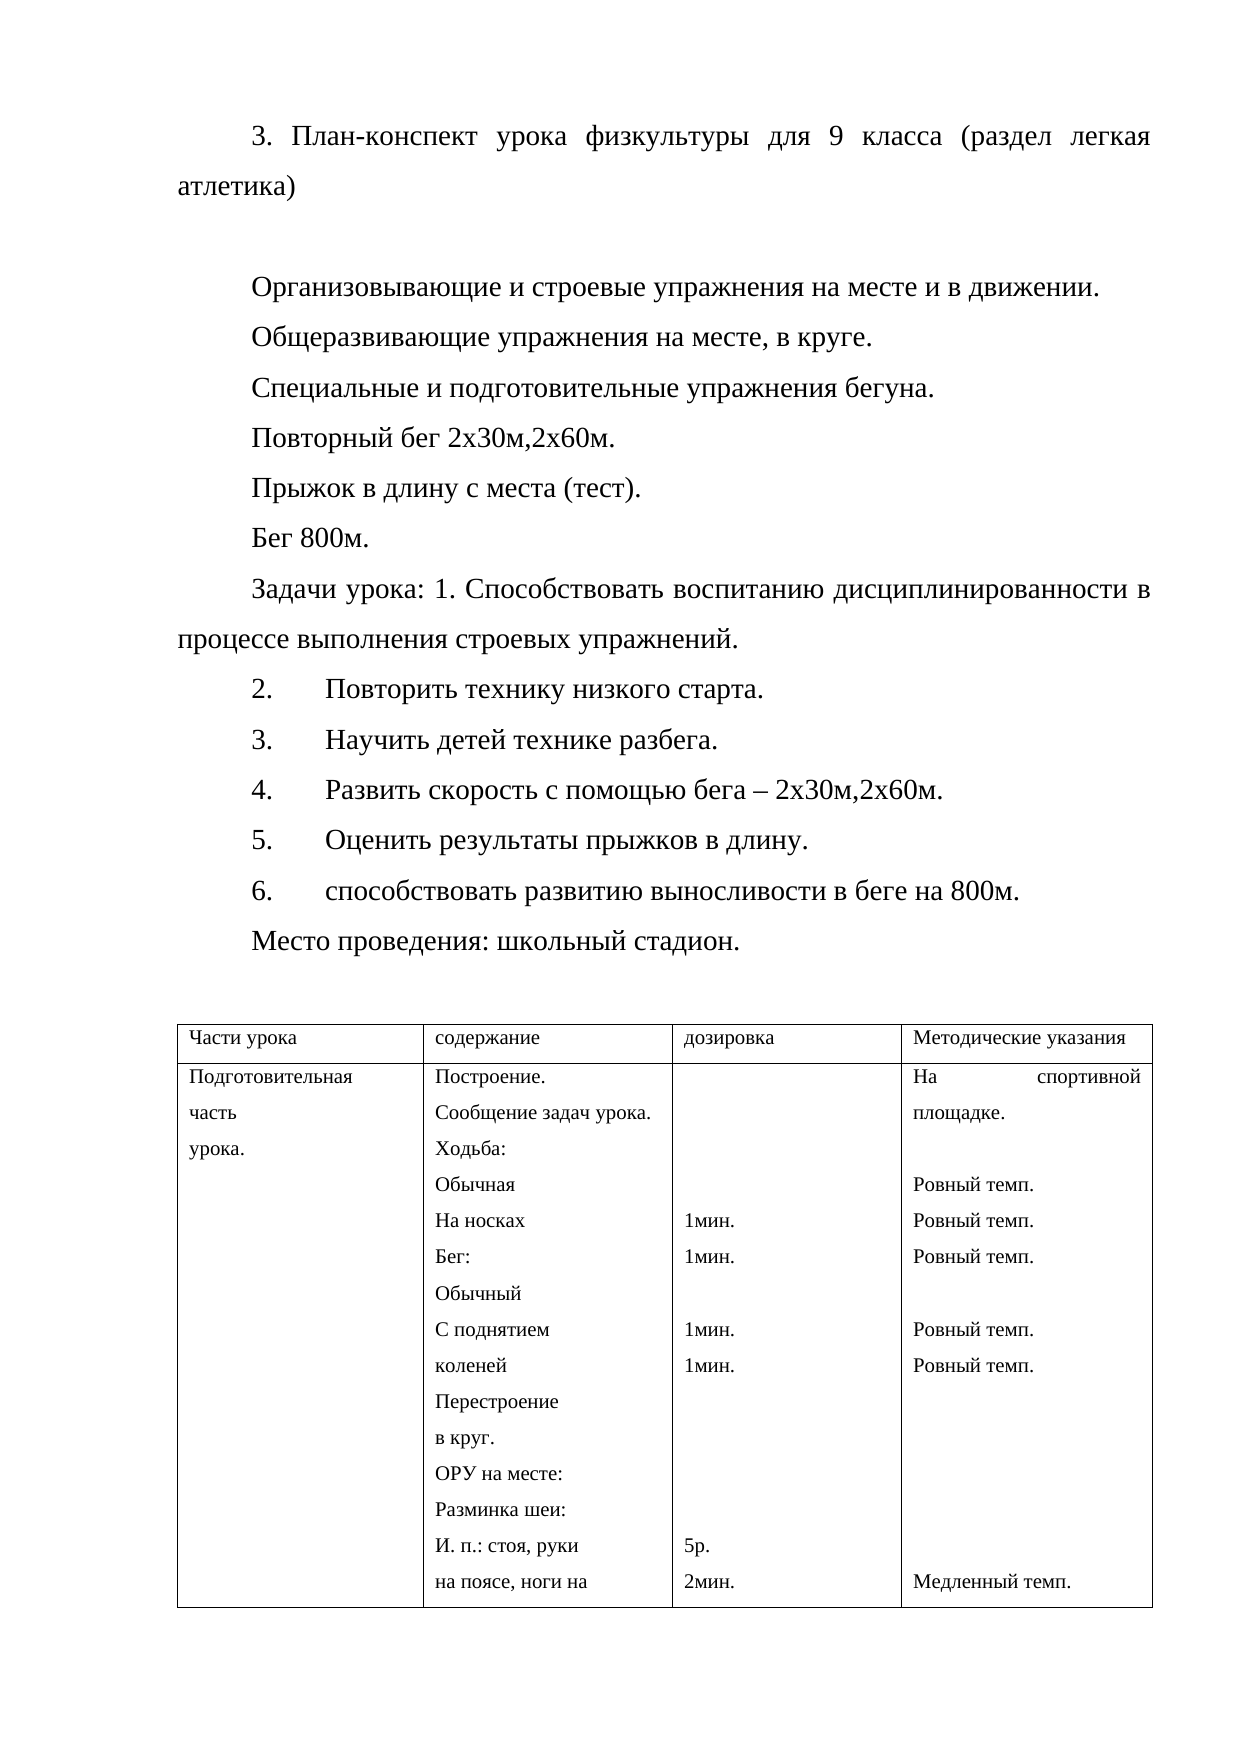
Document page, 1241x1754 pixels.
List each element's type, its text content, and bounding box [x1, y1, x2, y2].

text 3. План-конспект урока физкультуры для 9 класса (раздел легкая атлетика) [177, 118, 1152, 202]
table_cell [673, 1064, 901, 1607]
text Бег 800м. [177, 521, 1152, 554]
list Научить детей технике разбега. [177, 722, 1152, 755]
text Место проведения: школьный стадион. [177, 923, 1152, 957]
text Общеразвивающие упражнения на месте, в круге. [177, 319, 1152, 353]
text Задачи урока: 1. Способствовать воспитанию дисциплинированности в процессе выполнения строевых упражнений. [177, 571, 1152, 655]
text Организовывающие и строевые упражнения на месте и в движении. [177, 269, 1152, 303]
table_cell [178, 1064, 423, 1607]
table_header содержание [424, 1025, 672, 1063]
list Развить скорость с помощью бега – 2х30м,2х60м. [177, 772, 1152, 806]
table_header дозировка [673, 1025, 901, 1063]
text Специальные и подготовительные упражнения бегуна. [177, 370, 1152, 403]
table_header Части урока [178, 1025, 423, 1063]
text Повторный бег 2х30м,2х60м. [177, 420, 1152, 453]
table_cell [424, 1064, 672, 1607]
list Оценить результаты прыжков в длину. [177, 822, 1152, 856]
text Прыжок в длину с места (тест). [177, 470, 1152, 504]
list способствовать развитию выносливости в беге на 800м. [177, 873, 1152, 906]
list Повторить технику низкого старта. [177, 672, 1152, 705]
table_header Методические указания [902, 1025, 1152, 1063]
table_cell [902, 1064, 1152, 1607]
